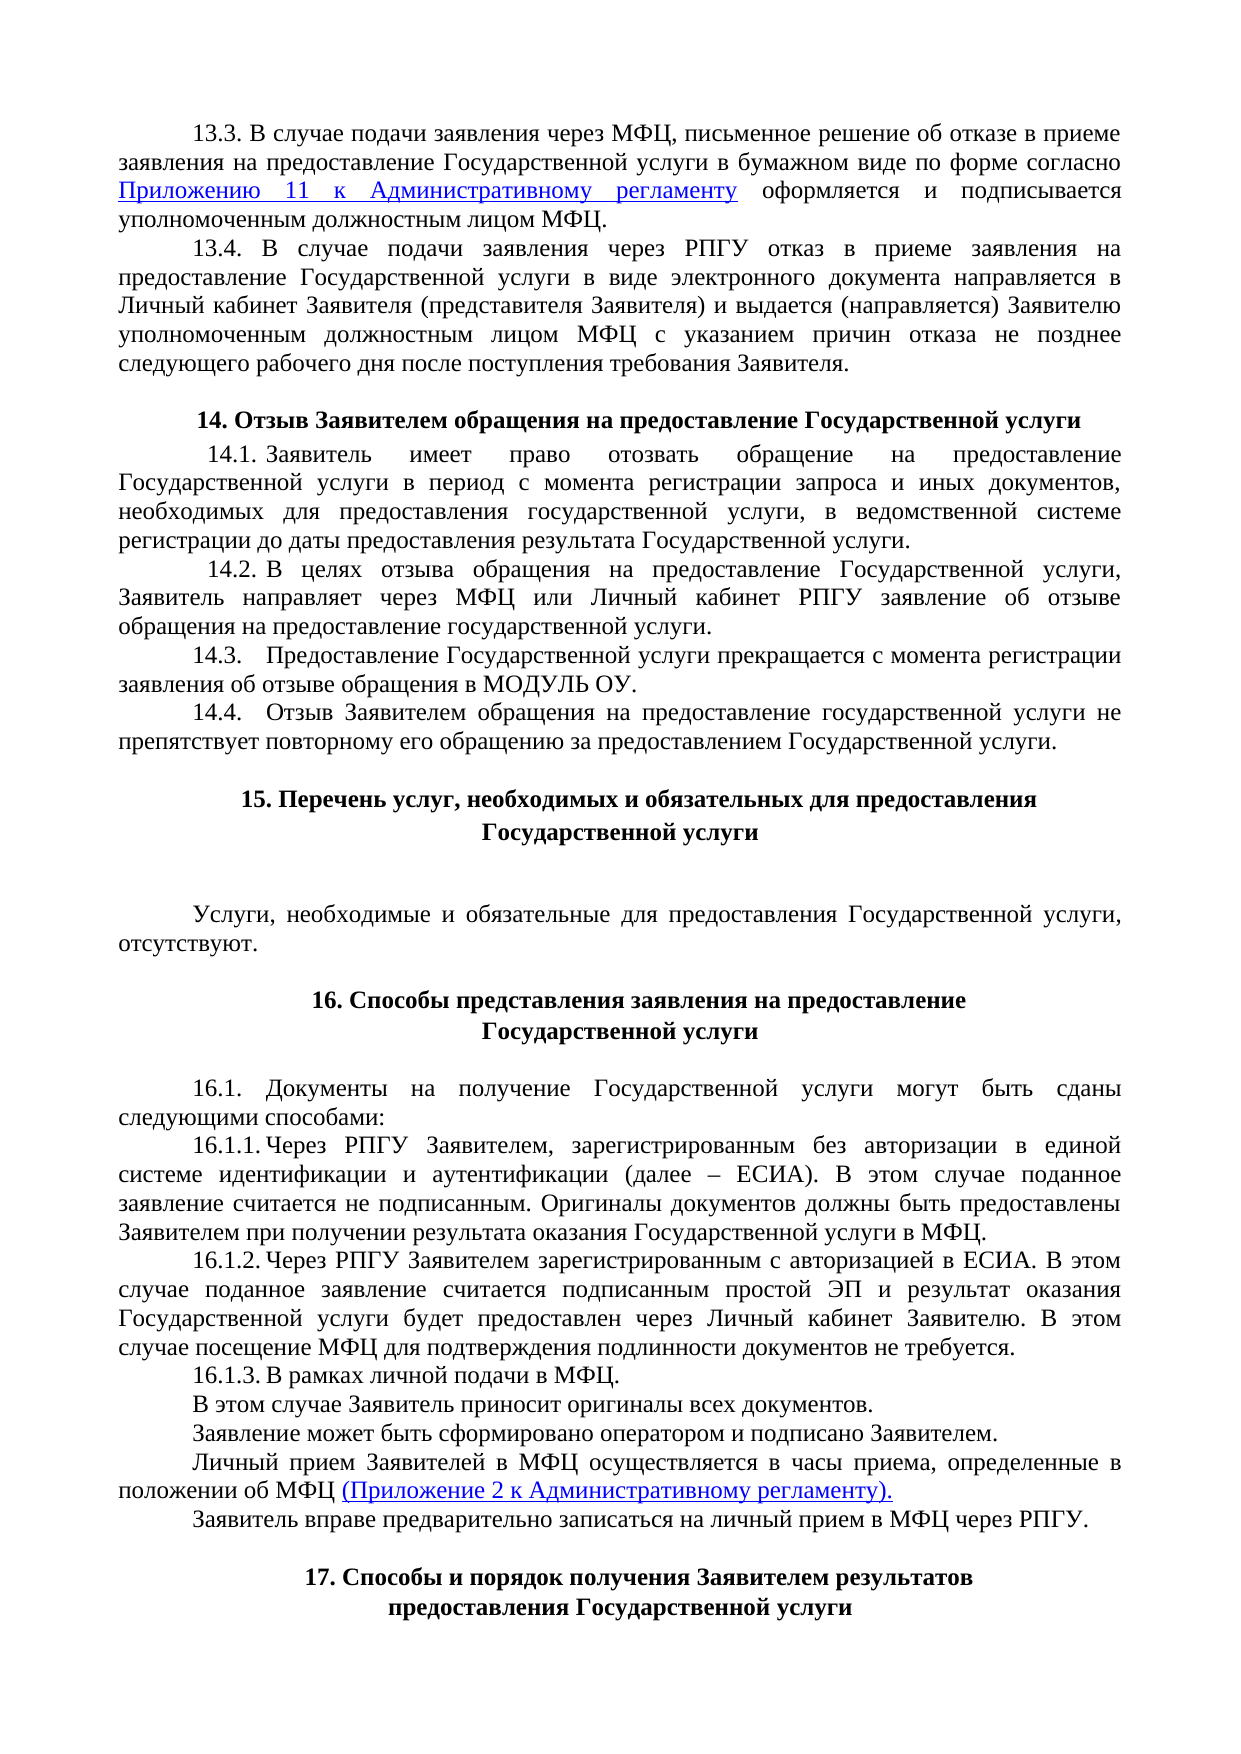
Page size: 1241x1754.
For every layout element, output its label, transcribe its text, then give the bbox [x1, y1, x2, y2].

list Способы представления заявления на предоставление [156, 986, 1122, 1014]
text В этом случае Заявитель приносит оригиналы всех документов. [118, 1389, 1122, 1418]
text 16.1.1. Через РПГУ Заявителем, зарегистрированным без авторизации в единой системе идентификации и аутентификации (далее – ЕСИА). В этом случае поданное заявление считается не подписанным. Оригиналы документов должны быть предоставлены Заявителем при получении результата оказания Государственной услуги в МФЦ. [118, 1131, 1122, 1246]
text 16.1.3. В рамках личной подачи в МФЦ. [118, 1361, 1122, 1389]
text Личный прием Заявителей в МФЦ осуществляется в часы приема, определенные в положении об МФЦ (Приложение 2 к Административному регламенту). [118, 1447, 1122, 1504]
list Отзыв Заявителем обращения на предоставление Государственной услуги [156, 406, 1122, 434]
text 16.1.2. Через РПГУ Заявителем зарегистрированным с авторизацией в ЕСИА. В этом случае поданное заявление считается подписанным простой ЭП и результат оказания Государственной услуги будет предоставлен через Личный кабинет Заявителю. В этом случае посещение МФЦ для подтверждения подлинности документов не требуется. [118, 1246, 1122, 1361]
list Заявитель имеет право отозвать обращение на предоставление Государственной услуги в период с момента регистрации запроса и иных документов, необходимых для предоставления государственной услуги, в ведомственной системе регистрации до даты предоставления результата Государственной услуги. [118, 439, 1122, 554]
list Способы и порядок получения Заявителем результатов [156, 1562, 1122, 1591]
text Государственной услуги [118, 817, 1122, 845]
text Услуги, необходимые и обязательные для предоставления Государственной услуги, отсутствуют. [118, 899, 1122, 957]
text 16.1. Документы на получение Государственной услуги могут быть сданы следующими способами: [118, 1073, 1122, 1131]
subtitle предоставления Государственной услуги [118, 1595, 1122, 1621]
list В целях отзыва обращения на предоставление Государственной услуги, Заявитель направляет через МФЦ или Личный кабинет РПГУ заявление об отзыве обращения на предоставление государственной услуги. [118, 554, 1122, 640]
list Предоставление Государственной услуги прекращается с момента регистрации заявления об отзыве обращения в МОДУЛЬ ОУ. [118, 640, 1122, 697]
text 13.3. В случае подачи заявления через МФЦ, письменное решение об отказе в приеме заявления на предоставление Государственной услуги в бумажном виде по форме согласно Приложению 11 к Административному регламенту оформляется и подписывается уполномоченным должностным лицом МФЦ. [118, 118, 1122, 233]
text Заявление может быть сформировано оператором и подписано Заявителем. [118, 1418, 1122, 1447]
list Перечень услуг, необходимых и обязательных для предоставления [156, 784, 1122, 812]
subtitle Государственной услуги [118, 1018, 1122, 1044]
text 13.4. В случае подачи заявления через РПГУ отказ в приеме заявления на предоставление Государственной услуги в виде электронного документа направляется в Личный кабинет Заявителя (представителя Заявителя) и выдается (направляется) Заявителю уполномоченным должностным лицом МФЦ с указанием причин отказа не позднее следующего рабочего дня после поступления требования Заявителя. [118, 233, 1122, 377]
text Заявитель вправе предварительно записаться на личный прием в МФЦ через РПГУ. [118, 1504, 1122, 1533]
list Отзыв Заявителем обращения на предоставление государственной услуги не препятствует повторному его обращению за предоставлением Государственной услуги. [118, 697, 1122, 755]
